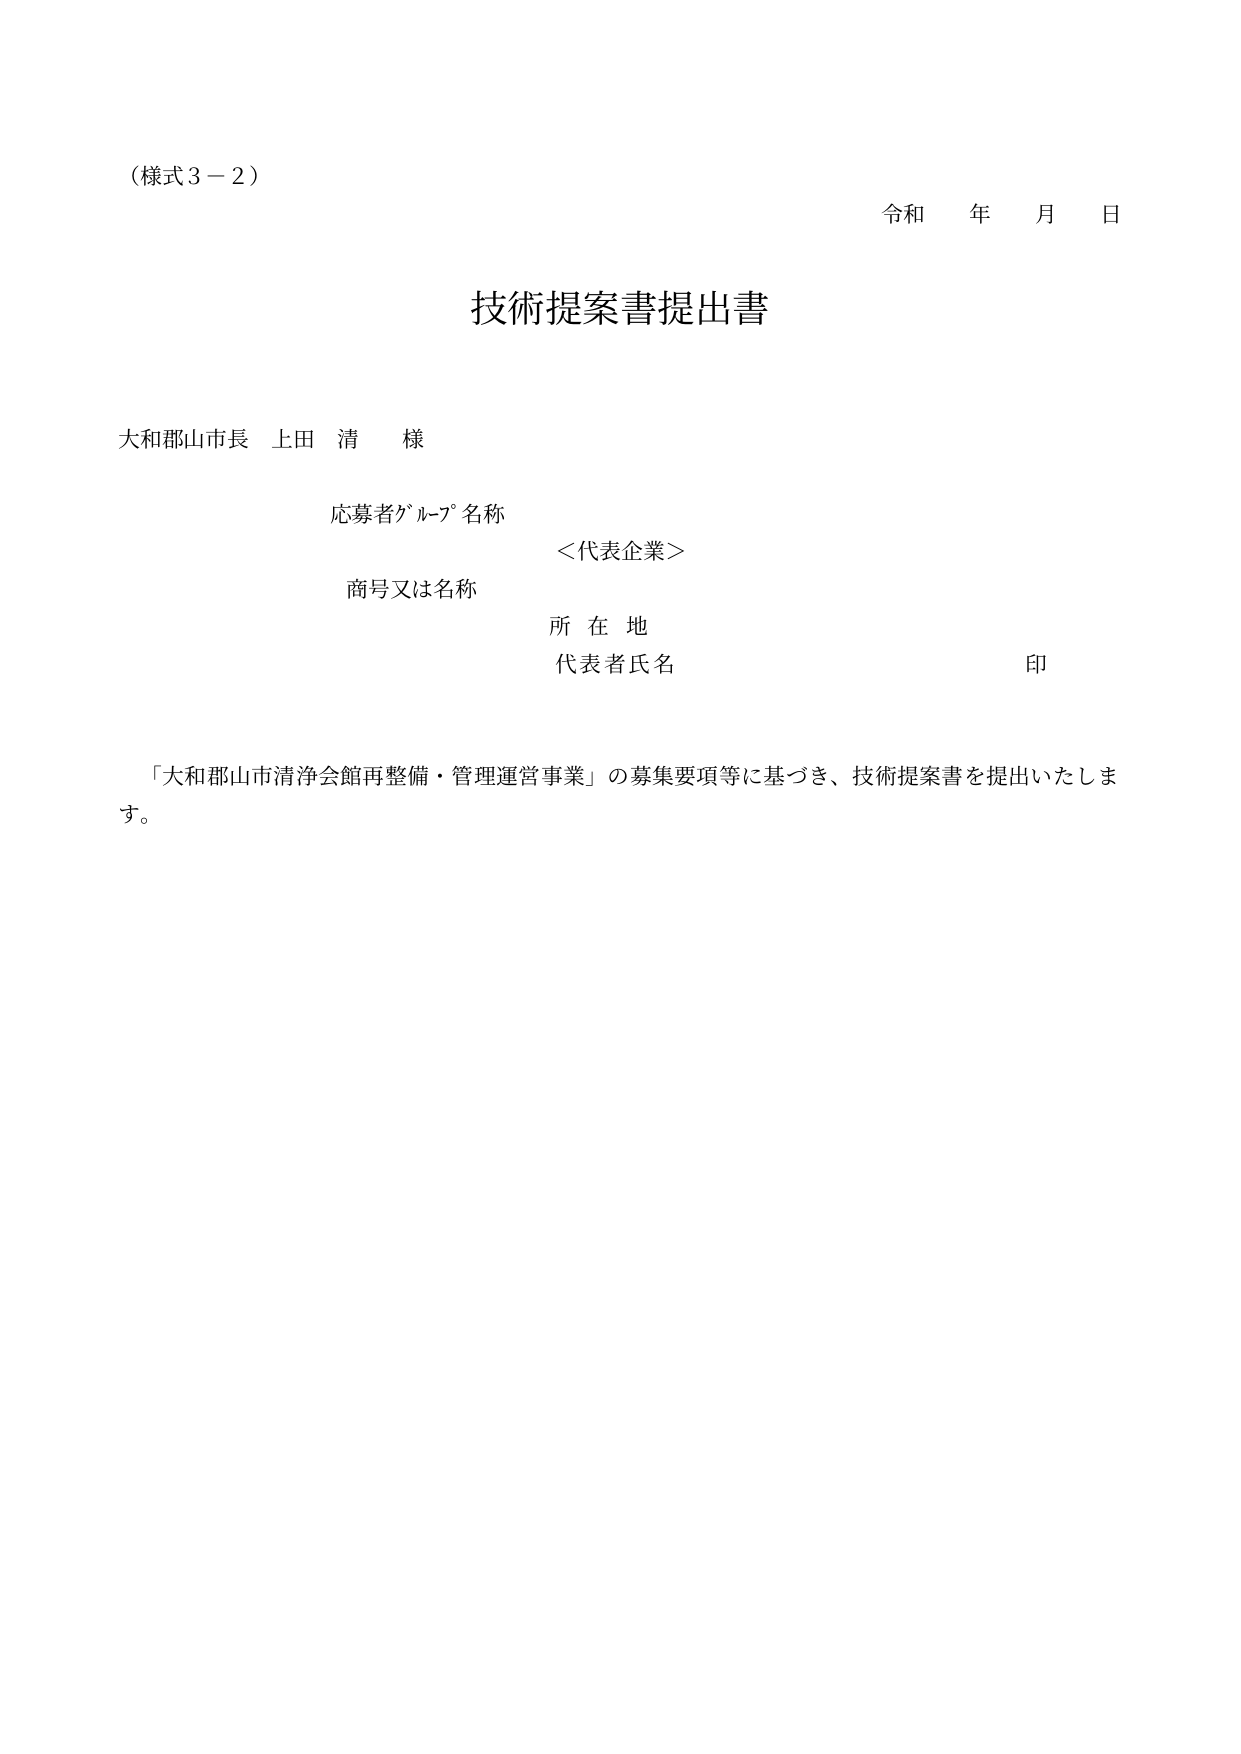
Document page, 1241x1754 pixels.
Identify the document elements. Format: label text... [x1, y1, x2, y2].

text 大和郡山市長 上田 清 様 [118, 419, 1122, 456]
text 技術提案書提出書 [118, 269, 1122, 344]
text 「大和郡山市清浄会館再整備・管理運営事業」の募集要項等に基づき、技術提案書を提出いたします。 [118, 756, 1122, 831]
text （様式３－２） [118, 156, 1122, 194]
text ＜代表企業＞ [118, 531, 1122, 569]
text 応募者ｸﾞﾙｰﾌﾟ名称 [118, 494, 1122, 531]
text 令和 年 月 日 [118, 194, 1122, 231]
text 所在地 [140, 606, 1122, 644]
text 代表者氏名 印 [118, 644, 1122, 681]
text 商号又は名称 [118, 569, 1122, 606]
